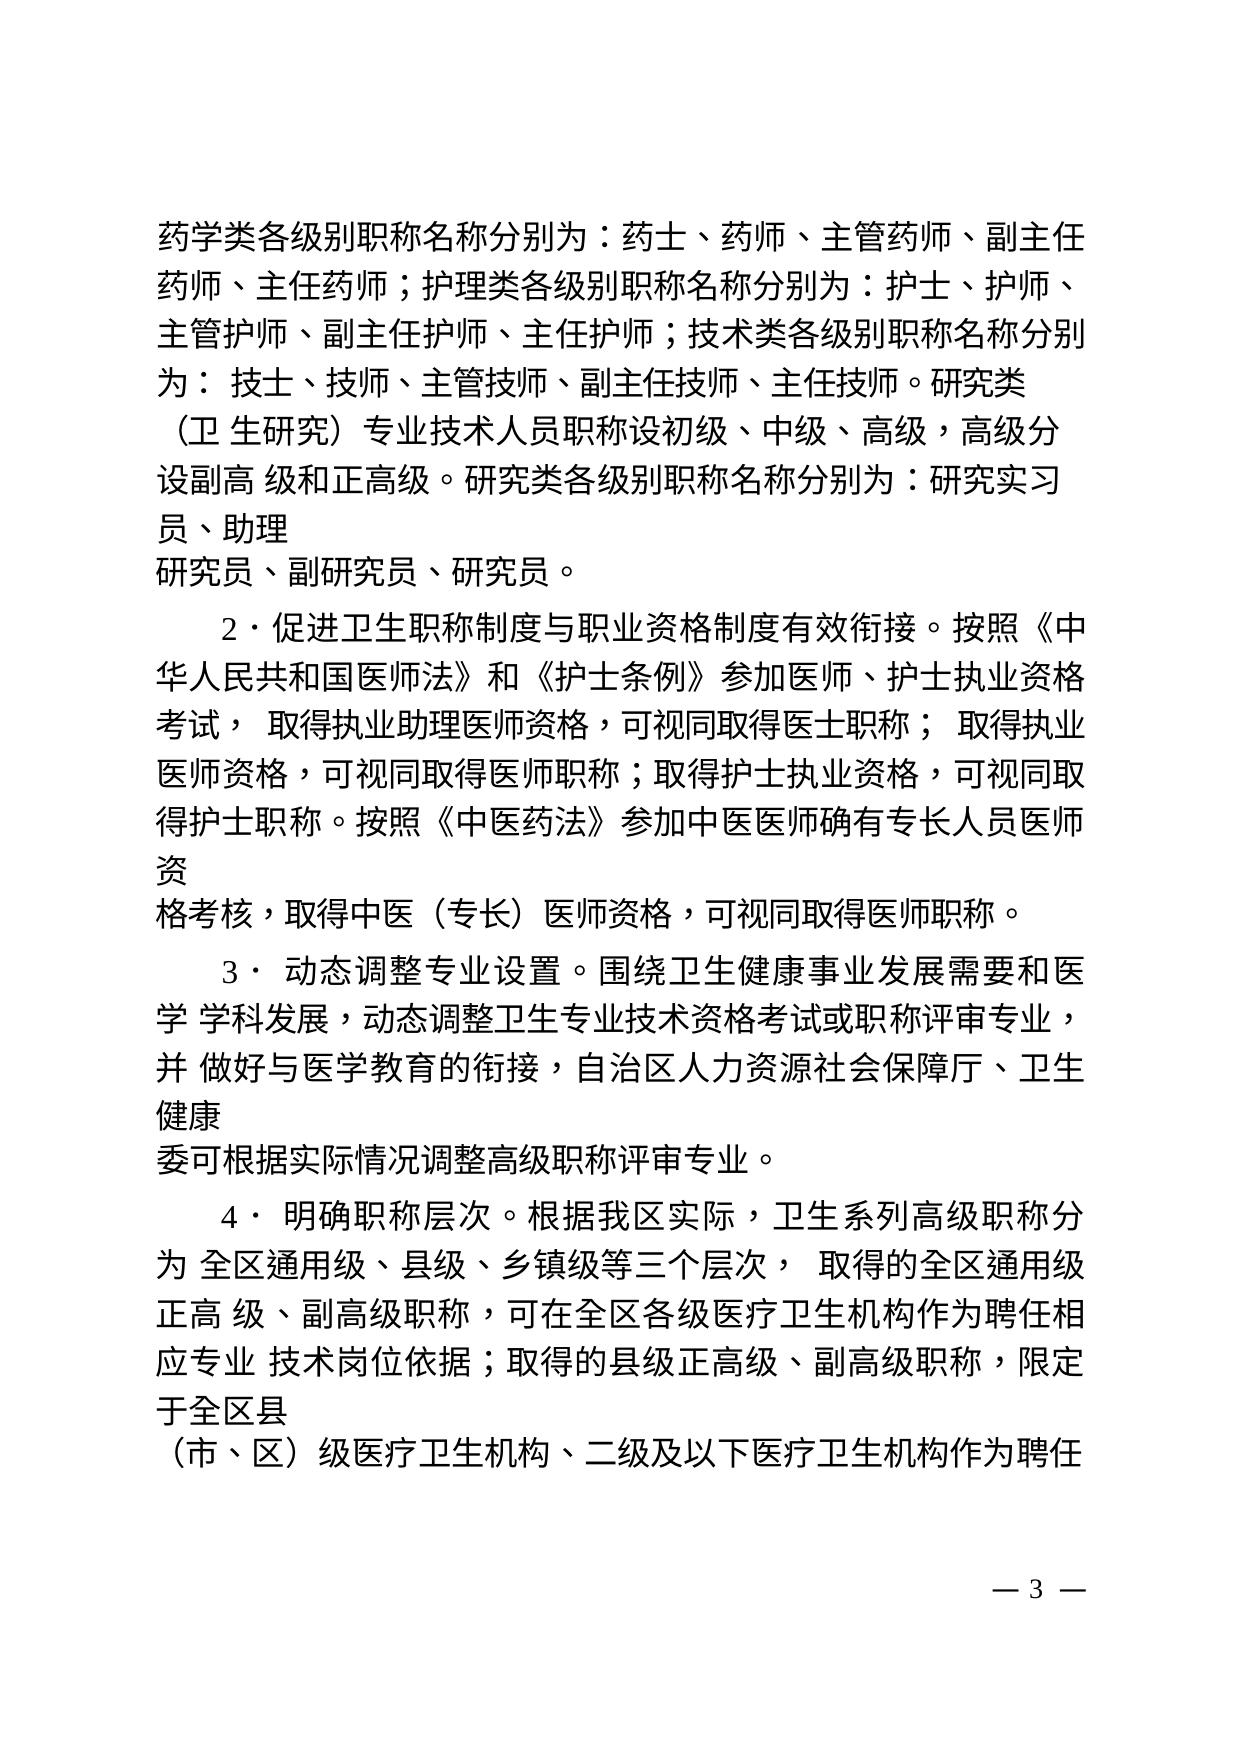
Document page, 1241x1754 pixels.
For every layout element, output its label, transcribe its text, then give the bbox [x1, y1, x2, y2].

text （市、区）级医疗卫生机构、二级及以下医疗卫生机构作为聘任 [152, 1436, 1088, 1473]
text 格考核，取得中医（专长）医师资格，可视同取得医师职称。 [155, 896, 1088, 933]
text 委可根据实际情况调整高级职称评审专业。 [157, 1142, 1088, 1180]
text 4． 明确职称层次。根据我区实际，卫生系列高级职称分为 全区通用级、县级、乡镇级等三个层次， 取得的全区通用级正高 级、副高级职称，可在全区各级医疗卫生机构作为聘任相应专业 技术岗位依据；取得的县级正高级、副高级职称，限定于全区县 [155, 1193, 1087, 1433]
text 研究员、副研究员、研究员。 [155, 554, 1088, 592]
text 药学类各级别职称名称分别为：药士、药师、主管药师、副主任 药师、主任药师；护理类各级别职称名称分别为：护士、护师、 主管护师、副主任护师、主任护师；技术类各级别职称名称分别 为： 技士、技师、主管技师、副主任技师、主任技师。研究类（卫 生研究）专业技术人员职称设初级、中级、高级，高级分设副高 级和正高级。研究类各级别职称名称分别为：研究实习员、助理 [156, 214, 1087, 551]
text 2．促进卫生职称制度与职业资格制度有效衔接。按照《中 华人民共和国医师法》和《护士条例》参加医师、护士执业资格 考试， 取得执业助理医师资格，可视同取得医士职称； 取得执业 医师资格，可视同取得医师职称；取得护士执业资格，可视同取 得护士职称。按照《中医药法》参加中医医师确有专长人员医师资 [155, 605, 1088, 893]
text 3． 动态调整专业设置。围绕卫生健康事业发展需要和医学 学科发展，动态调整卫生专业技术资格考试或职称评审专业， 并 做好与医学教育的衔接，自治区人力资源社会保障厅、卫生健康 [155, 948, 1087, 1139]
